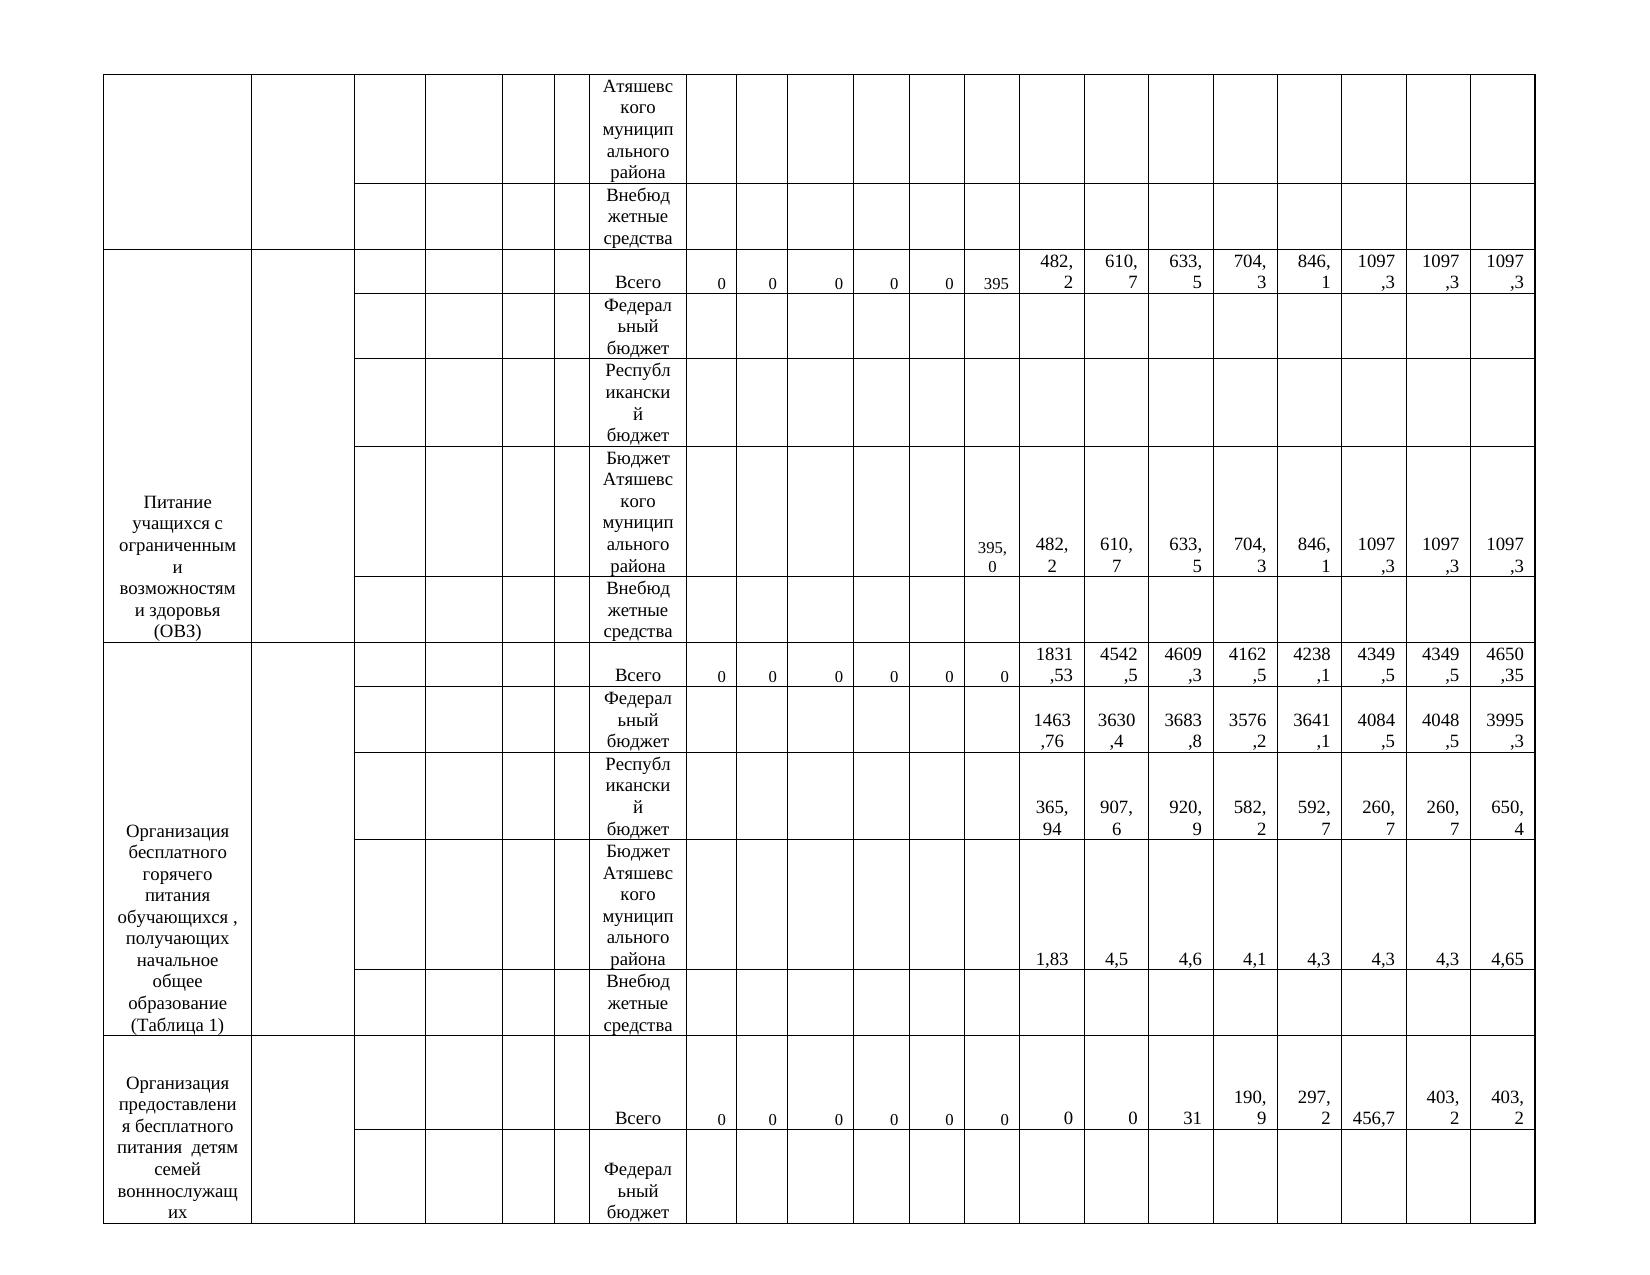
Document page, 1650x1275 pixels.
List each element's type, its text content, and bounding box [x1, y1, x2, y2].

table_cell [426, 184, 502, 248]
table_cell 395,0 [965, 447, 1019, 576]
table_cell 0 [854, 643, 909, 686]
table_cell [854, 753, 909, 839]
table_cell [788, 359, 853, 446]
table_cell [1085, 75, 1148, 183]
table_cell [1214, 75, 1277, 183]
table_cell [910, 447, 964, 576]
table_cell 907,6 [1085, 753, 1148, 839]
table_cell [1342, 970, 1406, 1035]
table_cell 3641,1 [1278, 687, 1341, 752]
table_cell 846,1 [1278, 447, 1341, 576]
table_cell [355, 294, 425, 358]
table_cell 1097,3 [1407, 250, 1470, 293]
table_cell [788, 1130, 853, 1223]
table_cell [1149, 970, 1213, 1035]
table_cell 0 [788, 643, 853, 686]
table_cell [788, 687, 853, 752]
table_cell [355, 840, 425, 969]
table_cell 610,7 [1085, 250, 1148, 293]
table_cell [788, 753, 853, 839]
table_cell [1278, 184, 1341, 248]
table_cell [503, 184, 554, 248]
table_cell [426, 447, 502, 576]
table_cell [1407, 577, 1470, 642]
table_cell [1407, 970, 1470, 1035]
table_cell Республиканский бюджет [590, 359, 686, 446]
table_cell [426, 75, 502, 183]
table_cell Внебюджетные средства [590, 184, 686, 248]
table_cell 4609,3 [1149, 643, 1213, 686]
table_cell [252, 643, 354, 1035]
table_cell [910, 294, 964, 358]
table_cell 1,83 [1020, 840, 1084, 969]
table_cell Всего [590, 643, 686, 686]
table_cell [1278, 1130, 1341, 1223]
table_cell [503, 753, 554, 839]
table_cell Внебюджетные средства [590, 970, 686, 1035]
table_cell [355, 447, 425, 576]
table_cell 610,7 [1085, 447, 1148, 576]
table_cell [687, 75, 736, 183]
table_cell [555, 359, 589, 446]
table_cell [1020, 577, 1084, 642]
table_cell [1085, 577, 1148, 642]
table_cell [355, 184, 425, 248]
table_cell 846,1 [1278, 250, 1341, 293]
table_cell 582,2 [1214, 753, 1277, 839]
table_cell [1214, 359, 1277, 446]
table_cell [503, 840, 554, 969]
table_cell [355, 687, 425, 752]
table_cell 4,3 [1342, 840, 1406, 969]
table_cell [355, 75, 425, 183]
table_cell [788, 294, 853, 358]
table_cell [737, 184, 787, 248]
table_cell [910, 75, 964, 183]
table_cell [1149, 577, 1213, 642]
table_cell 0 [737, 1036, 787, 1129]
table_cell 1463,76 [1020, 687, 1084, 752]
table_cell [252, 1036, 354, 1223]
table_cell 920,9 [1149, 753, 1213, 839]
table_cell 0 [965, 1036, 1019, 1129]
table_cell [555, 643, 589, 686]
table_cell [1085, 1130, 1148, 1223]
table_cell [555, 687, 589, 752]
table_cell [503, 577, 554, 642]
table_cell [854, 970, 909, 1035]
table_cell [965, 294, 1019, 358]
table_cell [1471, 75, 1534, 183]
table_cell [737, 1130, 787, 1223]
table_cell [1278, 577, 1341, 642]
table_cell [426, 250, 502, 293]
table_cell [687, 294, 736, 358]
table_cell [965, 1130, 1019, 1223]
table_cell 4162,5 [1214, 643, 1277, 686]
table_cell 4349,5 [1342, 643, 1406, 686]
table_cell [910, 840, 964, 969]
table_cell 3683,8 [1149, 687, 1213, 752]
table_cell [1407, 184, 1470, 248]
table_cell [854, 447, 909, 576]
table_cell 4650,35 [1471, 643, 1534, 686]
table_cell [788, 184, 853, 248]
table_cell 0 [910, 250, 964, 293]
table_cell 704,3 [1214, 250, 1277, 293]
table_cell 365,94 [1020, 753, 1084, 839]
table_cell 633,5 [1149, 250, 1213, 293]
table_cell [788, 447, 853, 576]
table_cell [1020, 294, 1084, 358]
table_cell [426, 643, 502, 686]
table_cell [1149, 75, 1213, 183]
table_cell [854, 687, 909, 752]
table_cell [737, 970, 787, 1035]
table_cell [1471, 359, 1534, 446]
table_cell [355, 970, 425, 1035]
table_cell 1097,3 [1342, 447, 1406, 576]
table_cell 650,4 [1471, 753, 1534, 839]
table_cell [1342, 577, 1406, 642]
table_cell [426, 753, 502, 839]
table_cell [1020, 184, 1084, 248]
table_cell 0 [910, 1036, 964, 1129]
table_cell 4,6 [1149, 840, 1213, 969]
table_cell [1342, 75, 1406, 183]
table_cell 4084,5 [1342, 687, 1406, 752]
table_cell 0 [965, 643, 1019, 686]
table_cell [687, 577, 736, 642]
table_cell [555, 753, 589, 839]
table_cell 260,7 [1342, 753, 1406, 839]
table_cell 0 [788, 1036, 853, 1129]
table_cell [555, 184, 589, 248]
table_cell [788, 75, 853, 183]
table_cell [555, 970, 589, 1035]
table_cell 592,7 [1278, 753, 1341, 839]
table_cell [1471, 970, 1534, 1035]
table_cell Федеральный бюджет [590, 687, 686, 752]
table_cell 0 [687, 643, 736, 686]
table_cell [910, 687, 964, 752]
table_cell [426, 1036, 502, 1129]
table_cell [687, 1130, 736, 1223]
table_cell 4238,1 [1278, 643, 1341, 686]
table_cell [1342, 1130, 1406, 1223]
table_cell [687, 359, 736, 446]
table_cell [910, 1130, 964, 1223]
table_cell 482,2 [1020, 250, 1084, 293]
table_cell [854, 294, 909, 358]
table_cell 633,5 [1149, 447, 1213, 576]
table_cell [355, 1036, 425, 1129]
table_cell [854, 184, 909, 248]
table_cell [687, 687, 736, 752]
table_cell 403,2 [1407, 1036, 1470, 1129]
table_cell [1020, 359, 1084, 446]
table_cell 1097,3 [1407, 447, 1470, 576]
table_cell 0 [687, 1036, 736, 1129]
table_cell 0 [788, 250, 853, 293]
table_cell [965, 75, 1019, 183]
table_cell 190,9 [1214, 1036, 1277, 1129]
table_cell [1214, 970, 1277, 1035]
table_cell [1407, 75, 1470, 183]
table_cell [854, 359, 909, 446]
table_cell 3995,3 [1471, 687, 1534, 752]
table_cell [1149, 294, 1213, 358]
table_cell [1149, 184, 1213, 248]
table_cell [737, 840, 787, 969]
table_cell [1471, 294, 1534, 358]
table_cell 1831,53 [1020, 643, 1084, 686]
table_cell [426, 359, 502, 446]
table_cell [1085, 359, 1148, 446]
table_cell Организация бесплатного горячего питания обучающихся , получающих начальное общее образование (Таблица 1) [104, 643, 251, 1035]
table_cell [355, 577, 425, 642]
table_cell [910, 184, 964, 248]
table_cell [965, 687, 1019, 752]
table_cell 1097,3 [1342, 250, 1406, 293]
table_cell 0 [687, 250, 736, 293]
table_cell [503, 447, 554, 576]
table_cell 0 [910, 643, 964, 686]
table_cell Бюджет Атяшевского муниципального района [590, 447, 686, 576]
table_cell [1085, 294, 1148, 358]
table_cell 1097,3 [1471, 447, 1534, 576]
table_cell Питание учащихся с ограниченными возможностями здоровья (ОВЗ) [104, 250, 251, 642]
table_cell 3576,2 [1214, 687, 1277, 752]
table_cell [687, 753, 736, 839]
table_cell 0 [854, 1036, 909, 1129]
table_cell [737, 75, 787, 183]
table_cell [1342, 359, 1406, 446]
table_cell 4,3 [1407, 840, 1470, 969]
table_cell 4048,5 [1407, 687, 1470, 752]
table_cell [503, 687, 554, 752]
table_cell [1278, 294, 1341, 358]
table_cell [737, 753, 787, 839]
table_cell [555, 1130, 589, 1223]
table_cell Организация предоставления бесплатного питания детям семей вонннослужащих [104, 1036, 251, 1223]
table_cell [1020, 970, 1084, 1035]
table_cell [426, 1130, 502, 1223]
table_cell [1407, 359, 1470, 446]
table_cell [503, 294, 554, 358]
table_cell [965, 184, 1019, 248]
table_cell [555, 447, 589, 576]
table_cell 395 [965, 250, 1019, 293]
table_cell [687, 184, 736, 248]
table_cell Бюджет Атяшевского муниципального района [590, 840, 686, 969]
table_cell [1020, 1130, 1084, 1223]
table_cell [1471, 184, 1534, 248]
table_cell [854, 840, 909, 969]
table_cell [252, 250, 354, 642]
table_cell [590, 75, 686, 183]
table_cell [555, 1036, 589, 1129]
table_cell Республиканский бюджет [590, 753, 686, 839]
table_cell [1214, 577, 1277, 642]
table_cell [426, 577, 502, 642]
table_cell 4349,5 [1407, 643, 1470, 686]
table_cell 4542,5 [1085, 643, 1148, 686]
table_cell [854, 1130, 909, 1223]
table_cell [426, 294, 502, 358]
table_cell [426, 687, 502, 752]
table_cell [910, 577, 964, 642]
table_cell [1342, 184, 1406, 248]
table_cell 4,3 [1278, 840, 1341, 969]
table_cell [687, 447, 736, 576]
table_cell [1085, 970, 1148, 1035]
table_cell 0 [737, 643, 787, 686]
table_cell [1214, 1130, 1277, 1223]
table_cell [503, 359, 554, 446]
table_cell [1342, 294, 1406, 358]
table_cell [965, 577, 1019, 642]
table_cell 704,3 [1214, 447, 1277, 576]
table_cell 482,2 [1020, 447, 1084, 576]
table_cell 4,1 [1214, 840, 1277, 969]
table_cell [503, 970, 554, 1035]
table_cell [503, 250, 554, 293]
table_cell [1471, 1130, 1534, 1223]
table_cell [737, 359, 787, 446]
table_cell [355, 359, 425, 446]
table_cell [1214, 294, 1277, 358]
table_cell [737, 687, 787, 752]
table_cell 260,7 [1407, 753, 1470, 839]
table_cell 456,7 [1342, 1036, 1406, 1129]
table_cell Внебюджетные средства [590, 577, 686, 642]
table_cell 0 [1085, 1036, 1148, 1129]
table_cell [1471, 577, 1534, 642]
table_cell [965, 970, 1019, 1035]
table_cell [355, 1130, 425, 1223]
table_cell [1278, 970, 1341, 1035]
table_cell [1278, 359, 1341, 446]
table_cell [854, 75, 909, 183]
table_cell [555, 577, 589, 642]
table_cell [965, 359, 1019, 446]
table_cell [737, 577, 787, 642]
table_cell [1149, 1130, 1213, 1223]
table_cell [426, 840, 502, 969]
table_cell 4,5 [1085, 840, 1148, 969]
table_cell 0 [737, 250, 787, 293]
table_cell Федеральный бюджет [590, 1130, 686, 1223]
table_cell [687, 970, 736, 1035]
table_cell [355, 753, 425, 839]
table_cell 403,2 [1471, 1036, 1534, 1129]
table_cell 0 [854, 250, 909, 293]
table_cell [1149, 359, 1213, 446]
table_cell [737, 447, 787, 576]
table_cell 31 [1149, 1036, 1213, 1129]
table_cell 0 [1020, 1036, 1084, 1129]
table_cell [965, 840, 1019, 969]
table_cell [910, 970, 964, 1035]
table_cell [355, 643, 425, 686]
table_cell [737, 294, 787, 358]
table_cell [503, 1130, 554, 1223]
table_cell [1214, 184, 1277, 248]
table_cell [426, 970, 502, 1035]
table_cell 1097,3 [1471, 250, 1534, 293]
table_cell [555, 75, 589, 183]
table_cell [910, 359, 964, 446]
table_cell [910, 753, 964, 839]
table_cell [503, 1036, 554, 1129]
table_cell [1278, 75, 1341, 183]
table_cell [854, 577, 909, 642]
table_cell Федеральный бюджет [590, 294, 686, 358]
table_cell 4,65 [1471, 840, 1534, 969]
table_cell [1020, 75, 1084, 183]
table_cell 3630,4 [1085, 687, 1148, 752]
table_cell [1407, 1130, 1470, 1223]
table_cell [555, 840, 589, 969]
table_cell Всего [590, 1036, 686, 1129]
table_cell [687, 840, 736, 969]
table_cell [503, 643, 554, 686]
table_cell [1085, 184, 1148, 248]
table_cell [555, 250, 589, 293]
table_cell [503, 75, 554, 183]
table_cell [788, 577, 853, 642]
table_cell 297,2 [1278, 1036, 1341, 1129]
table_cell [965, 753, 1019, 839]
table_cell Всего [590, 250, 686, 293]
table_cell [1407, 294, 1470, 358]
table_cell [355, 250, 425, 293]
table_cell [555, 294, 589, 358]
table_cell [788, 840, 853, 969]
table_cell [788, 970, 853, 1035]
